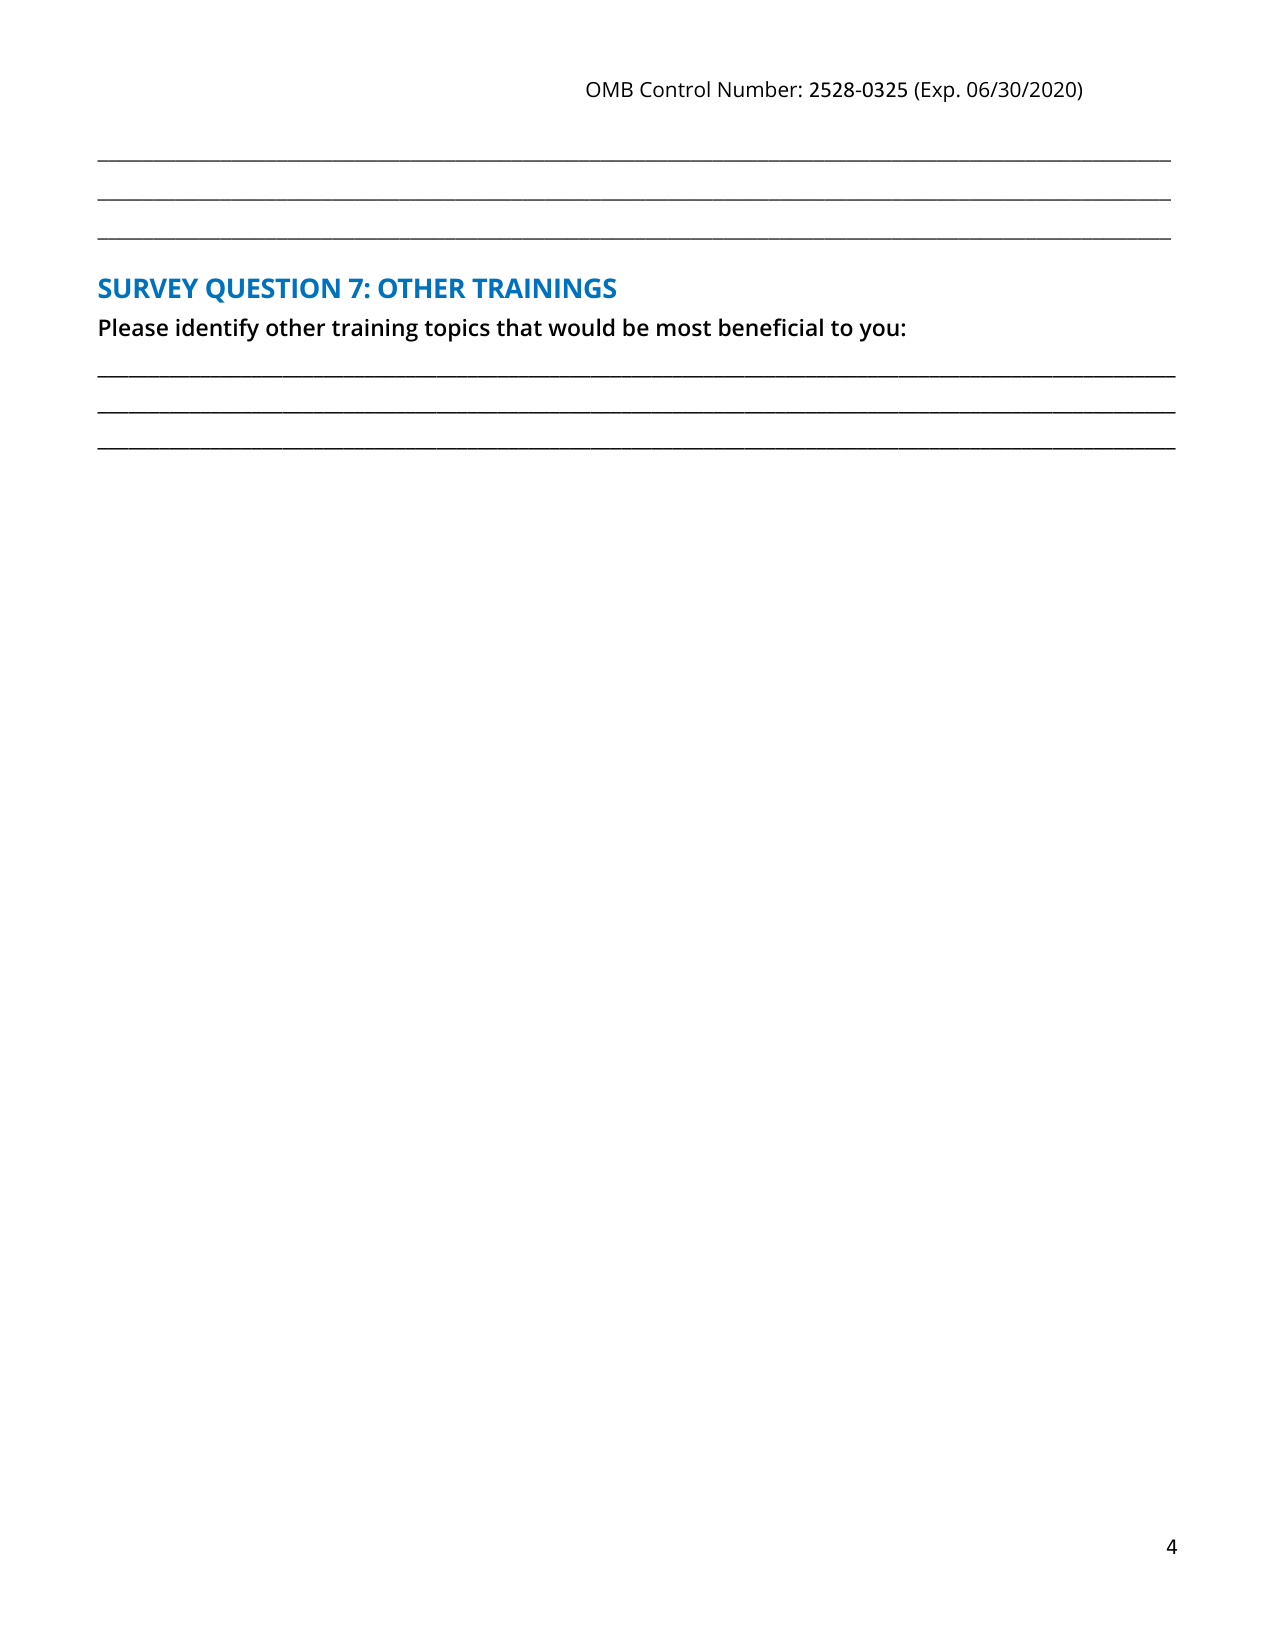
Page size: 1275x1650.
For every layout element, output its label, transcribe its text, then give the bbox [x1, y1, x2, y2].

text ___________________________________________________________________________________________________________________________________________________________________________________________________________________________________________________________________________________________________________________________ [97, 350, 1177, 453]
text ________________________________________________________________________________________________________________________________________________________________________________________________________________________________________________________________________________________________ [97, 131, 1177, 244]
subtitle Please identify other training topics that would be most beneficial to you: [97, 312, 1177, 343]
subtitle SURVEY QUESTION 7: OTHER TRAININGS [97, 270, 1177, 307]
